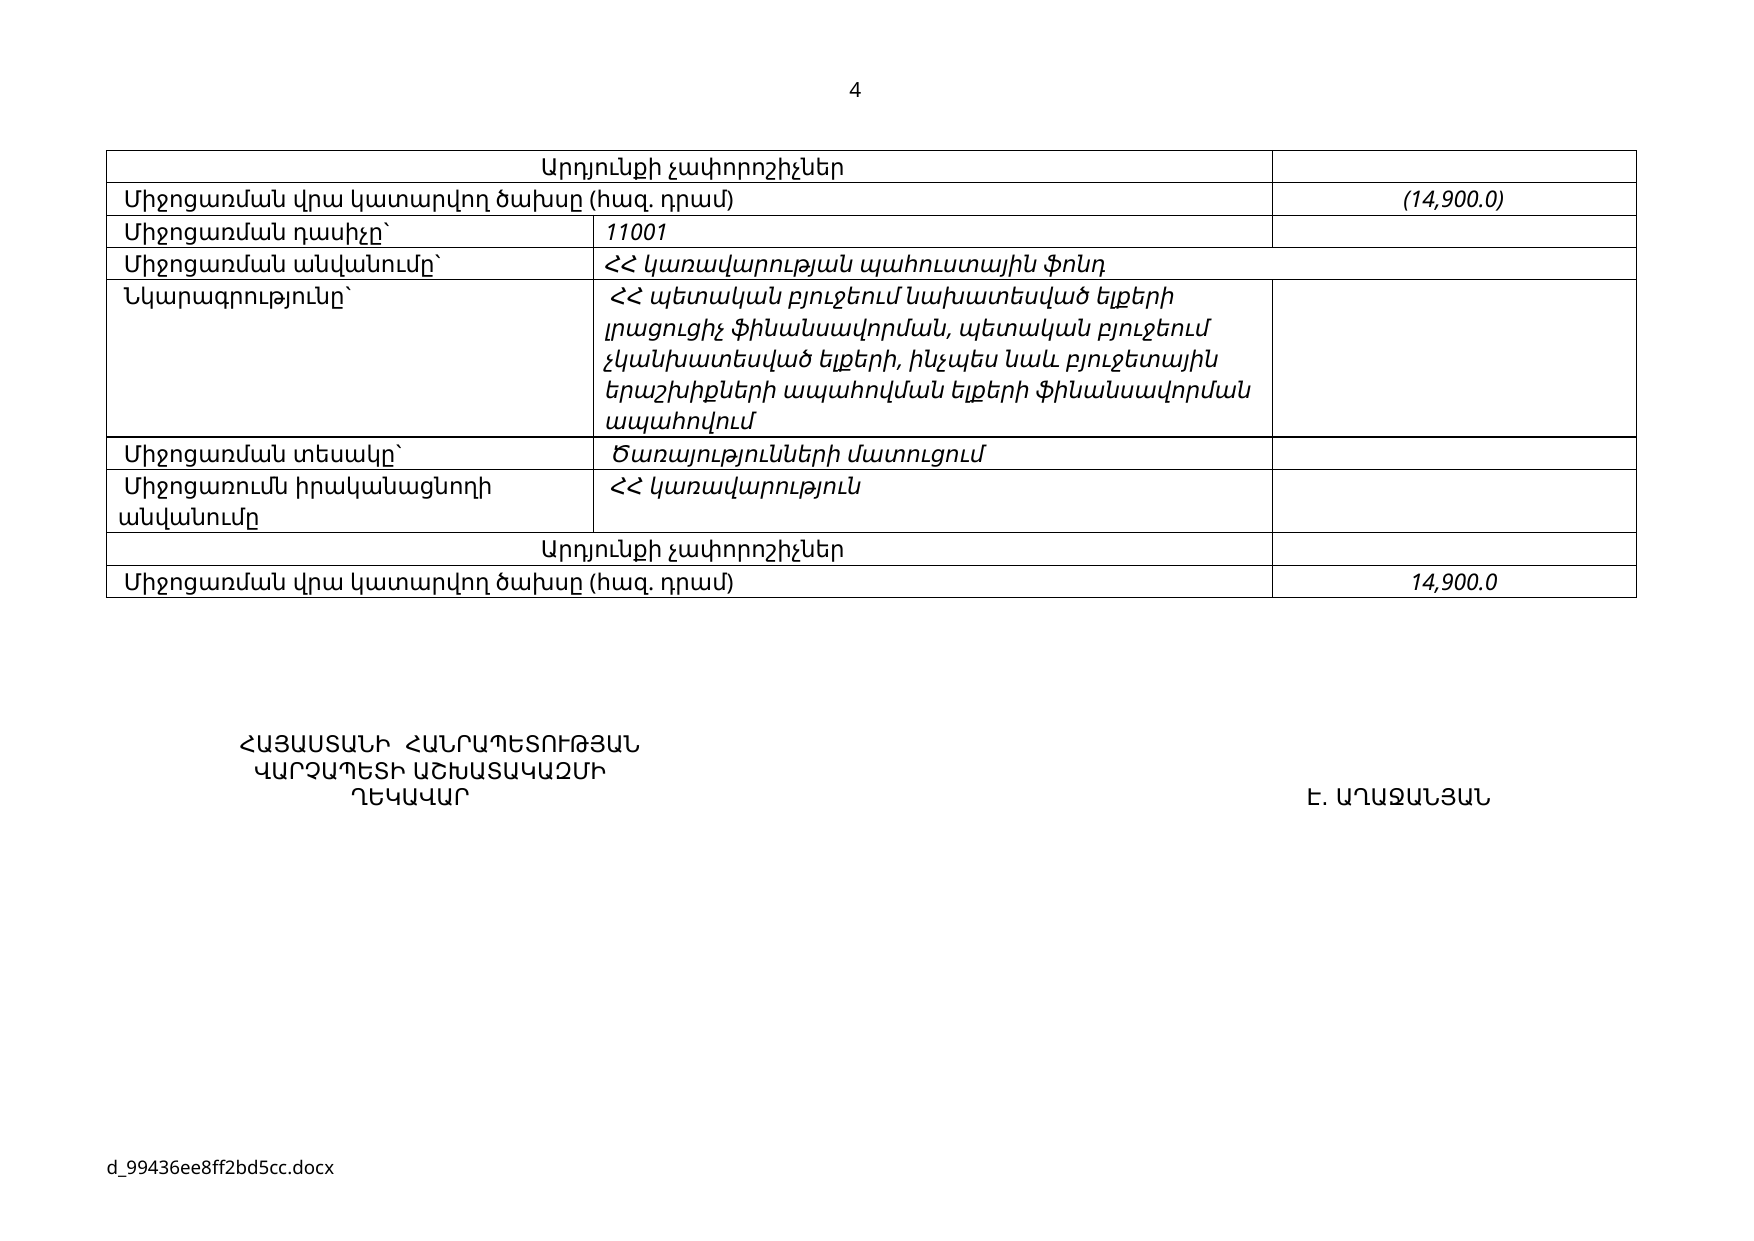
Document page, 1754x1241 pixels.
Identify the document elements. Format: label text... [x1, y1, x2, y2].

text ՂԵԿԱՎԱՐ Է. ԱՂԱՋԱՆՅԱՆ [181, 784, 1604, 811]
table_cell [1273, 151, 1636, 182]
table_cell (14,900.0) [1273, 183, 1636, 214]
text ՀԱՅԱՍՏԱՆԻ ՀԱՆՐԱՊԵՏՈՒԹՅԱՆ [106, 731, 1604, 758]
table_cell Արդյունքի չափորոշիչներ [107, 533, 1272, 564]
table_cell Ծառայությունների մատուցում [594, 438, 1272, 469]
table_cell [1273, 470, 1636, 532]
table_cell [1273, 280, 1636, 436]
table_cell Միջոցառման դասիչը` [107, 216, 593, 247]
text ՎԱՐՉԱՊԵՏԻ ԱՇԽԱՏԱԿԱԶՄԻ [106, 758, 1604, 784]
table_cell ՀՀ կառավարություն [594, 470, 1272, 532]
table_cell Նկարագրությունը` [107, 280, 593, 436]
table_cell 14,900.0 [1273, 566, 1636, 597]
table_cell Միջոցառման վրա կատարվող ծախսը (հազ. դրամ) [107, 566, 1272, 597]
table_cell [1273, 216, 1636, 247]
table_cell Միջոցառման տեսակը` [107, 438, 593, 469]
table_cell Միջոցառումն իրականացնողի անվանումը [107, 470, 593, 532]
table_cell Միջոցառման վրա կատարվող ծախսը (հազ. դրամ) [107, 183, 1272, 214]
table_cell Արդյունքի չափորոշիչներ [107, 151, 1272, 182]
table_cell 11001 [594, 216, 1272, 247]
table_cell ՀՀ կառավարության պահուստային ֆոնդ [594, 248, 1636, 279]
table_cell [1273, 533, 1636, 564]
table_cell ՀՀ պետական բյուջեում նախատեսված ելքերի լրացուցիչ ֆինանսավորման, պետական բյուջեում չկանխատեսված ելքերի, ինչպես նաև բյուջետային երաշխիքների ապահովման ելքերի ֆինանսավորման ապահովում [594, 280, 1272, 436]
table_cell Միջոցառման անվանումը` [107, 248, 593, 279]
table_cell [1273, 438, 1636, 469]
